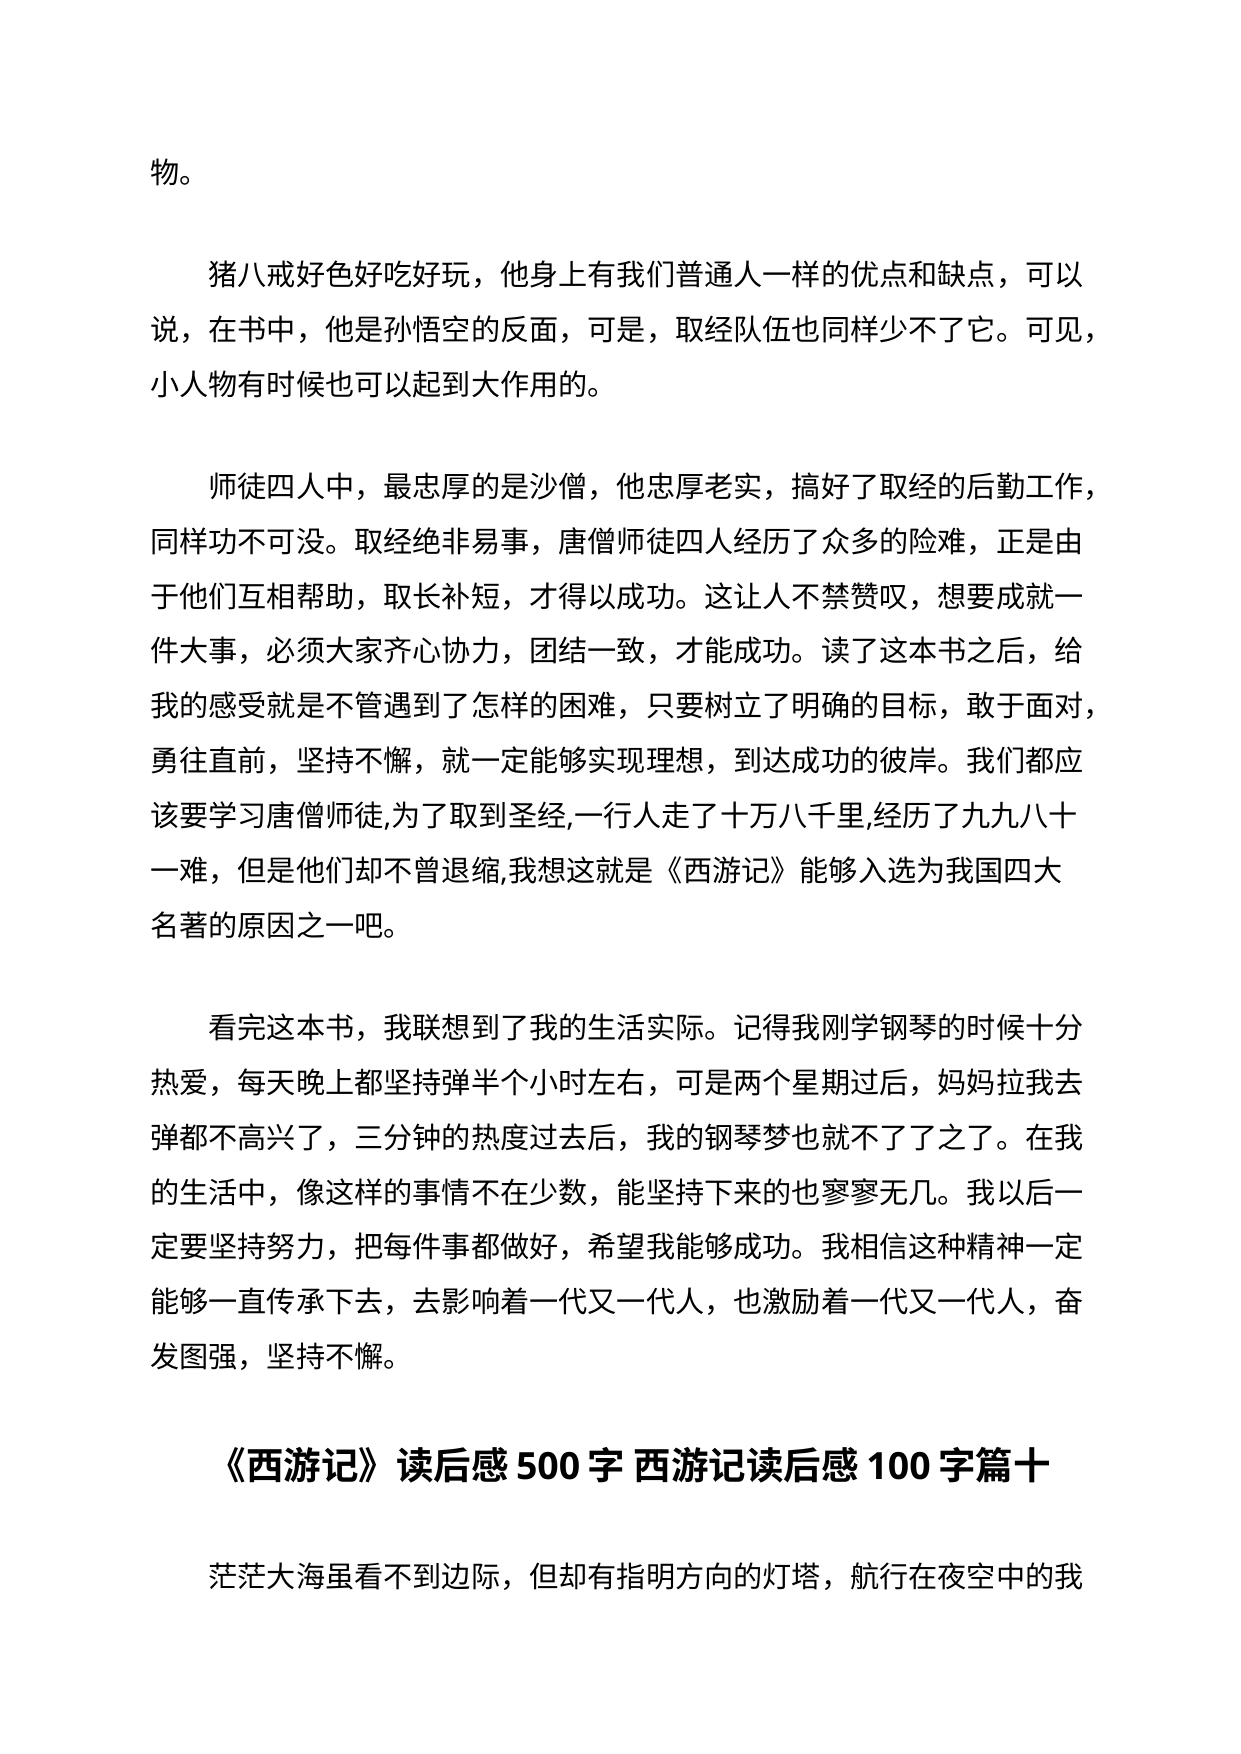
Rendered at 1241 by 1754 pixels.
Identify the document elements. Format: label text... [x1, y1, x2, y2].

text 师徒四人中，最忠厚的是沙僧，他忠厚老实，搞好了取经的后勤工作，同样功不可没。取经绝非易事，唐僧师徒四人经历了众多的险难，正是由于他们互相帮助，取长补短，才得以成功。这让人不禁赞叹，想要成就一件大事，必须大家齐心协力，团结一致，才能成功。读了这本书之后，给我的感受就是不管遇到了怎样的困难，只要树立了明确的目标，敢于面对，勇往直前，坚持不懈，就一定能够实现理想，到达成功的彼岸。我们都应该要学习唐僧师徒,为了取到圣经,一行人走了十万八千里,经历了九九八十一难，但是他们却不曾退缩,我想这就是《西游记》能够入选为我国四大名著的原因之一吧。 [150, 463, 1090, 945]
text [150, 150, 1090, 192]
text 《西游记》读后感500字 西游记读后感100字篇十 [150, 1436, 1090, 1490]
text 猪八戒好色好吃好玩，他身上有我们普通人一样的优点和缺点，可以说，在书中，他是孙悟空的反面，可是，取经队伍也同样少不了它。可见，小人物有时候也可以起到大作用的。 [150, 252, 1090, 404]
text 看完这本书，我联想到了我的生活实际。记得我刚学钢琴的时候十分热爱，每天晚上都坚持弹半个小时左右，可是两个星期过后，妈妈拉我去弹都不高兴了，三分钟的热度过去后，我的钢琴梦也就不了了之了。在我的生活中，像这样的事情不在少数，能坚持下来的也寥寥无几。我以后一定要坚持努力，把每件事都做好，希望我能够成功。我相信这种精神一定能够一直传承下去，去影响着一代又一代人，也激励着一代又一代人，奋发图强，坚持不懈。 [150, 1004, 1090, 1376]
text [150, 1553, 1090, 1596]
